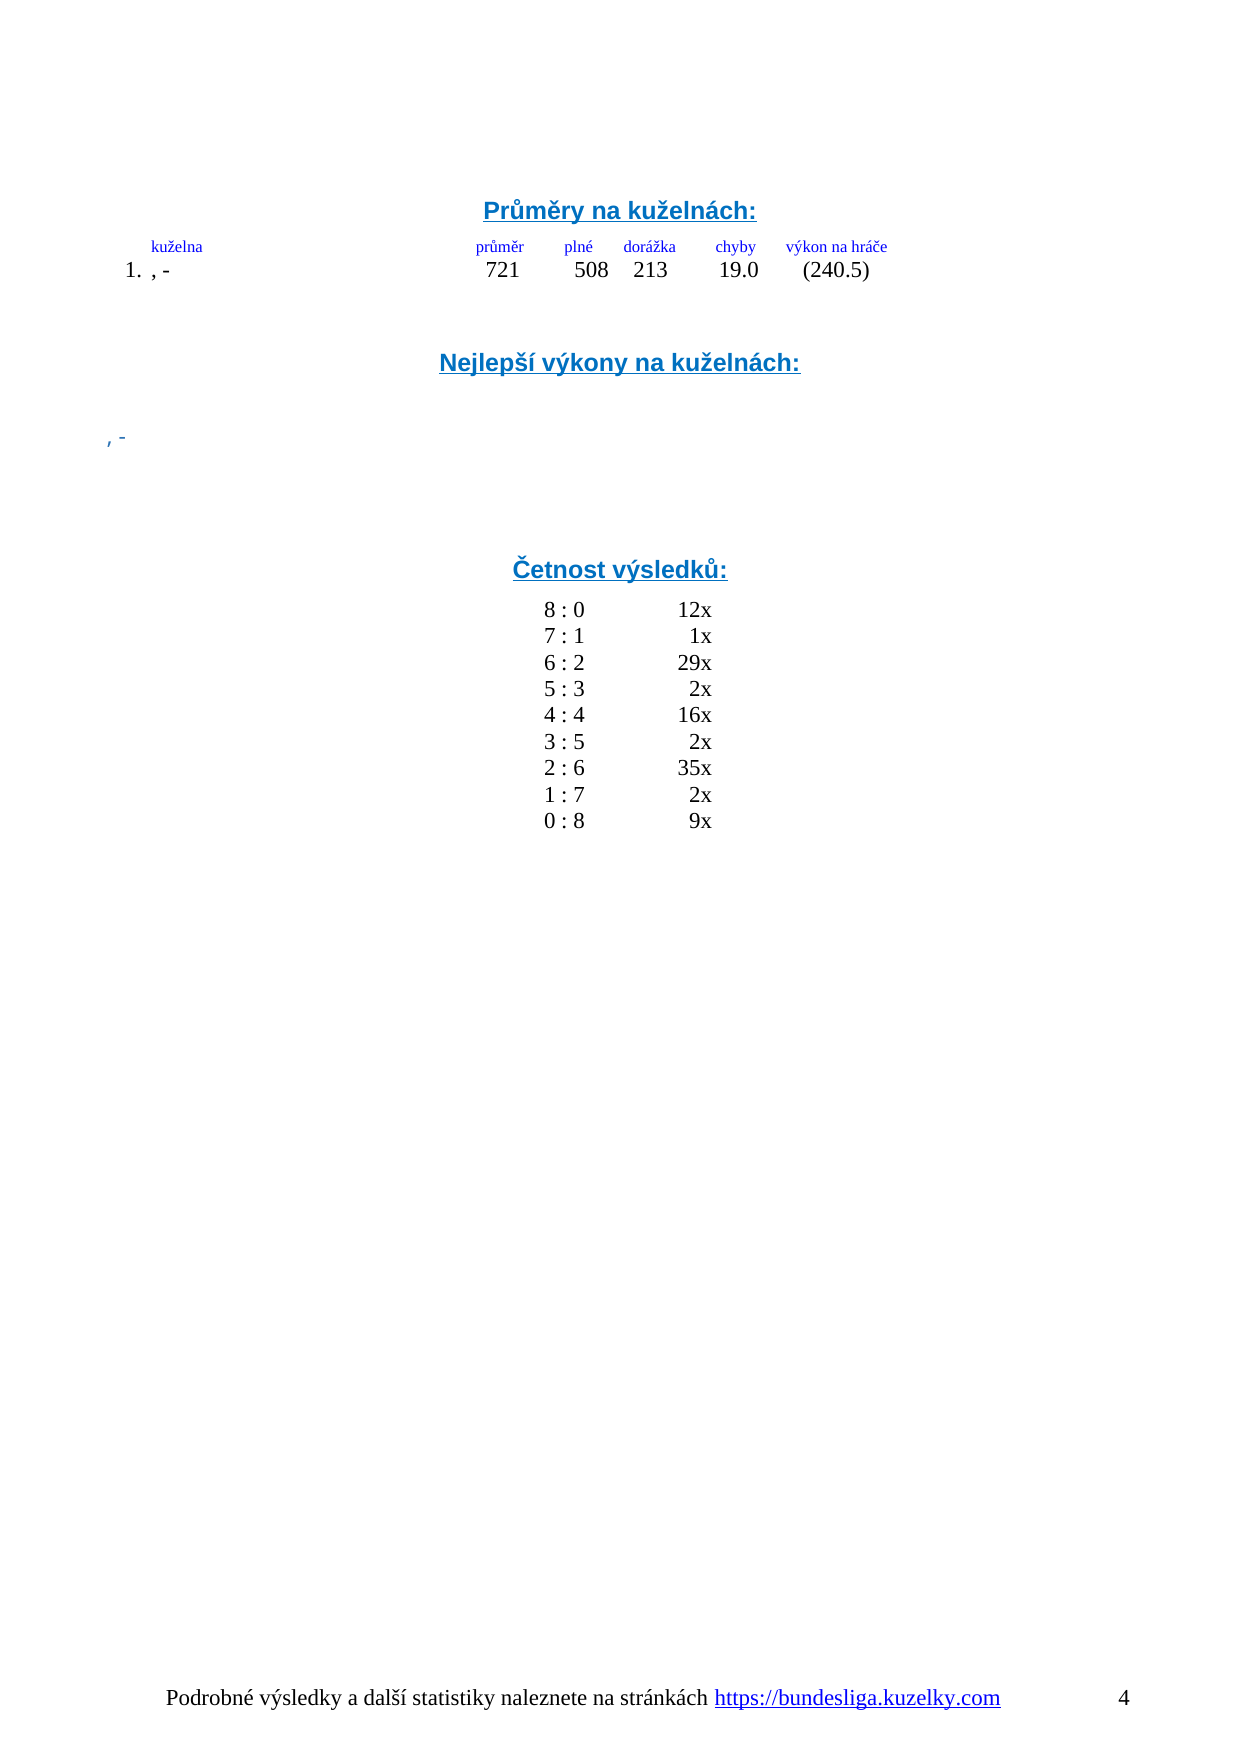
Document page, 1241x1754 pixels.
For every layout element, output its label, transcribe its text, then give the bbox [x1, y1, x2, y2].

subtitle , - [106, 419, 1134, 451]
text 3 : 5 2x [106, 728, 1134, 754]
text Četnost výsledků: [94, 555, 1145, 584]
text 1. , - 721 508 213 19.0 (240.5) [106, 256, 1134, 283]
text 2 : 6 35x [106, 754, 1134, 781]
text Průměry na kuželnách: [94, 196, 1145, 224]
text 6 : 2 29x [106, 649, 1134, 675]
text 5 : 3 2x [106, 675, 1134, 702]
text kuželna průměr plné dorážka chyby výkon na hráče [106, 237, 1134, 256]
text Nejlepší výkony na kuželnách: [94, 348, 1145, 377]
text 8 : 0 12x [106, 596, 1134, 622]
text 4 : 4 16x [106, 702, 1134, 728]
text 7 : 1 1x [106, 622, 1134, 649]
text 0 : 8 9x [106, 807, 1134, 833]
text 1 : 7 2x [106, 781, 1134, 807]
